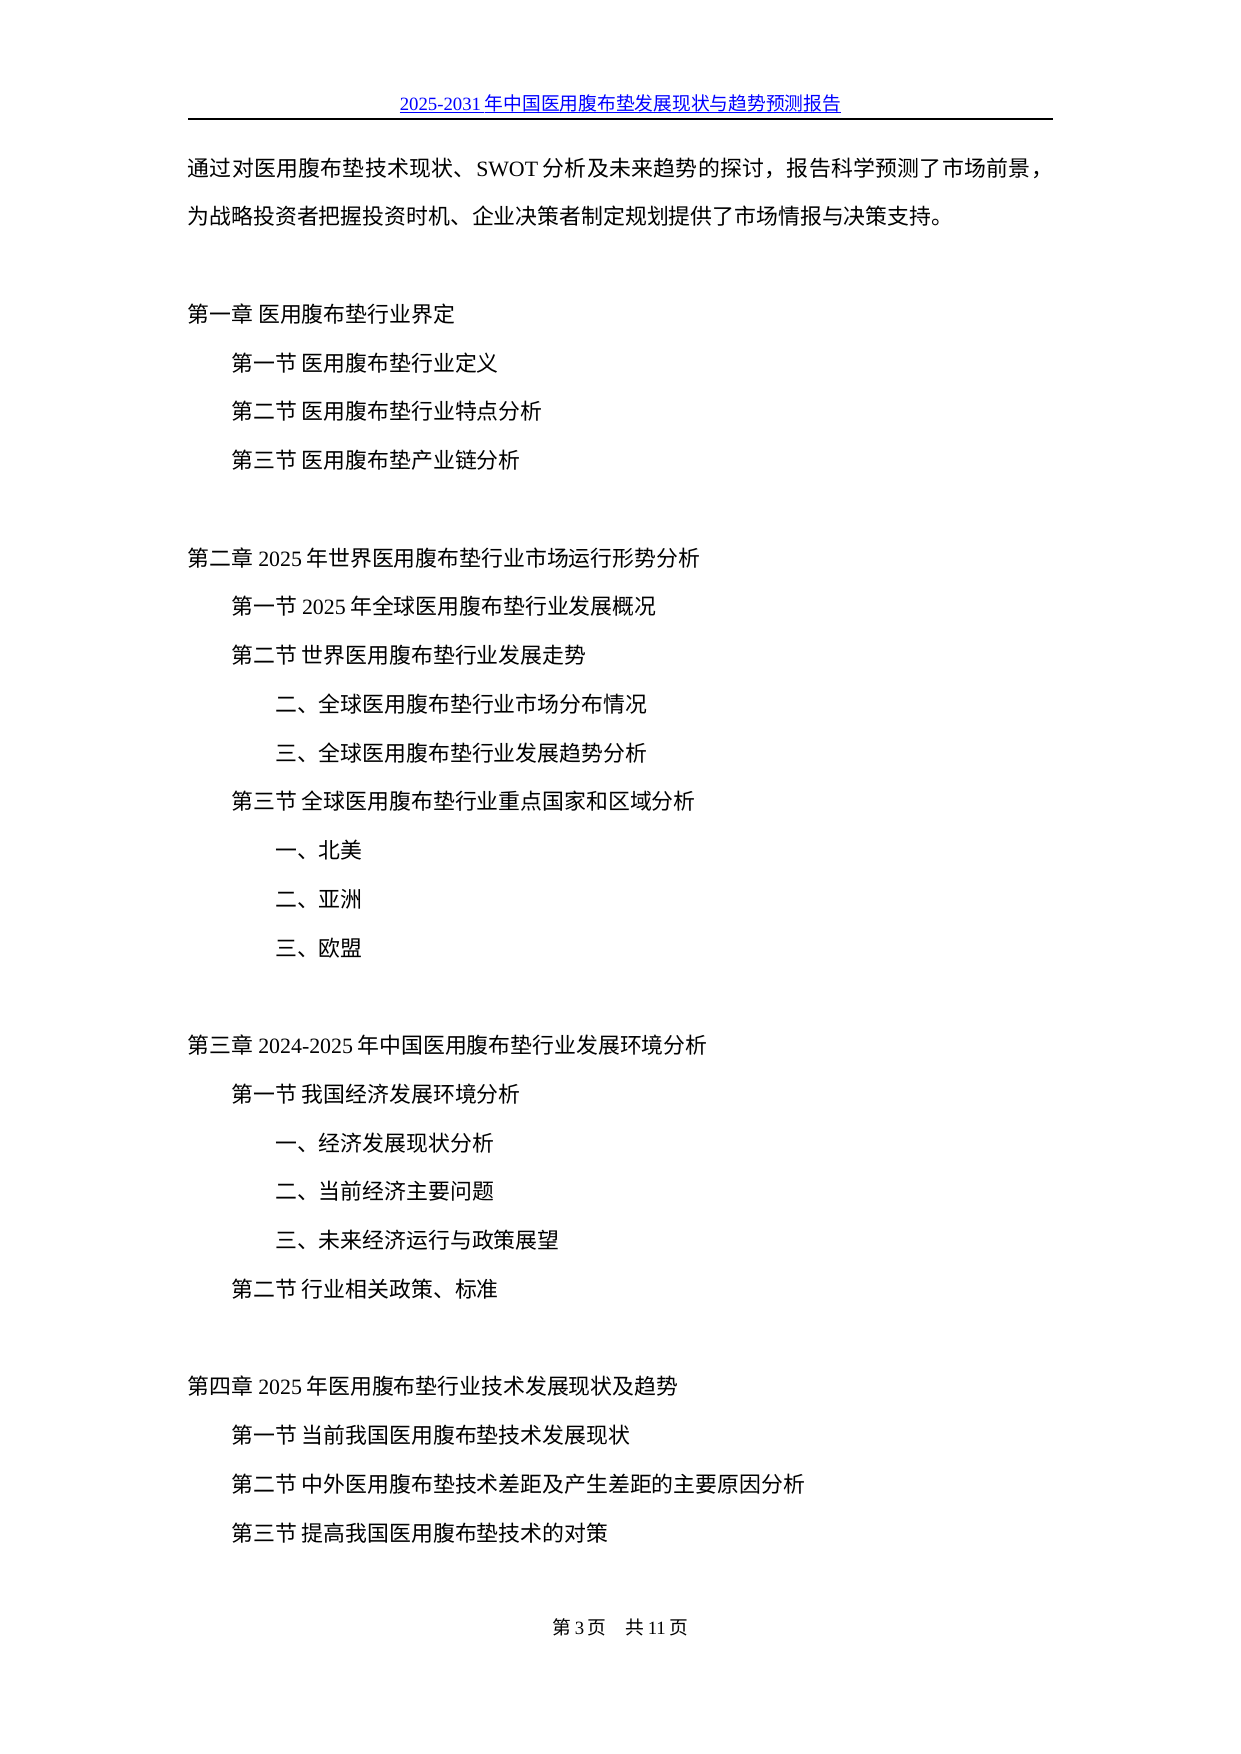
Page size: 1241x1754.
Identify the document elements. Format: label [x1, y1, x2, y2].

text [187, 150, 1053, 1548]
